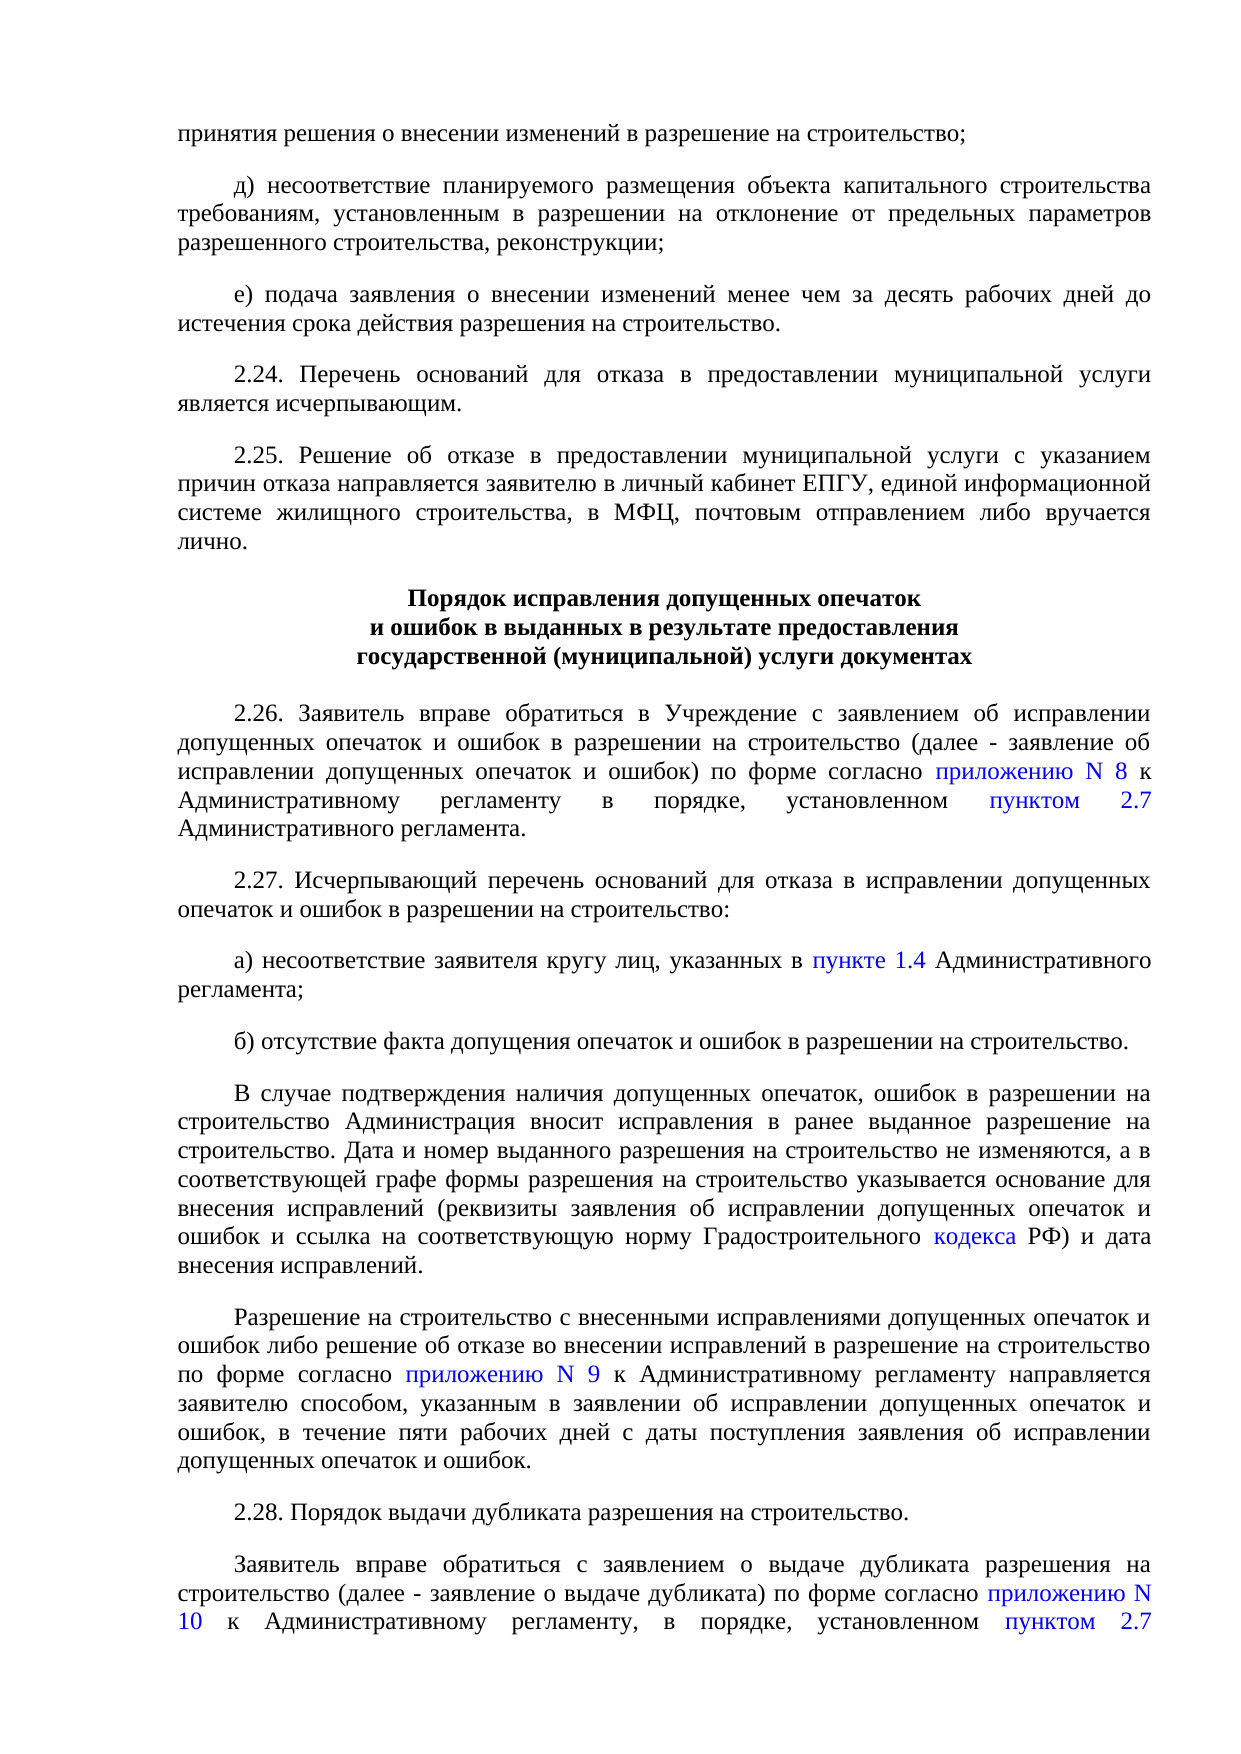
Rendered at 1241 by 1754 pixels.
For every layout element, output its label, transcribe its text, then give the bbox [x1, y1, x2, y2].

text б) отсутствие факта допущения опечаток и ошибок в разрешении на строительство. [177, 1026, 1152, 1055]
text Разрешение на строительство с внесенными исправлениями допущенных опечаток и ошибок либо решение об отказе во внесении исправлений в разрешение на строительство по форме согласно приложению N 9 к Административному регламенту направляется заявителю способом, указанным в заявлении об исправлении допущенных опечаток и ошибок, в течение пяти рабочих дней с даты поступления заявления об исправлении допущенных опечаток и ошибок. [177, 1302, 1152, 1474]
text а) несоответствие заявителя кругу лиц, указанных в пункте 1.4 Административного регламента; [177, 946, 1152, 1003]
text 2.28. Порядок выдачи дубликата разрешения на строительство. [177, 1497, 1152, 1526]
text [177, 1549, 1152, 1635]
title государственной (муниципальной) услуги документах [177, 641, 1152, 670]
text д) несоответствие планируемого размещения объекта капитального строительства требованиям, установленным в разрешении на отклонение от предельных параметров разрешенного строительства, реконструкции; [177, 170, 1152, 256]
text 2.26. Заявитель вправе обратиться в Учреждение с заявлением об исправлении допущенных опечаток и ошибок в разрешении на строительство (далее - заявление об исправлении допущенных опечаток и ошибок) по форме согласно приложению N 8 к Административному регламенту в порядке, установленном пунктом 2.7 Административного регламента. [177, 698, 1152, 842]
text е) подача заявления о внесении изменений менее чем за десять рабочих дней до истечения срока действия разрешения на строительство. [177, 279, 1152, 336]
text 2.25. Решение об отказе в предоставлении муниципальной услуги с указанием причин отказа направляется заявителю в личный кабинет ЕПГУ, единой информационной системе жилищного строительства, в МФЦ, почтовым отправлением либо вручается лично. [177, 440, 1152, 555]
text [177, 118, 1152, 147]
text В случае подтверждения наличия допущенных опечаток, ошибок в разрешении на строительство Администрация вносит исправления в ранее выданное разрешение на строительство. Дата и номер выданного разрешения на строительство не изменяются, а в соответствующей графе формы разрешения на строительство указывается основание для внесения исправлений (реквизиты заявления об исправлении допущенных опечаток и ошибок и ссылка на соответствующую норму Градостроительного кодекса РФ) и дата внесения исправлений. [177, 1078, 1152, 1279]
title Порядок исправления допущенных опечаток [177, 583, 1152, 612]
text 2.24. Перечень оснований для отказа в предоставлении муниципальной услуги является исчерпывающим. [177, 359, 1152, 417]
title и ошибок в выданных в результате предоставления [177, 612, 1152, 641]
text 2.27. Исчерпывающий перечень оснований для отказа в исправлении допущенных опечаток и ошибок в разрешении на строительство: [177, 865, 1152, 923]
